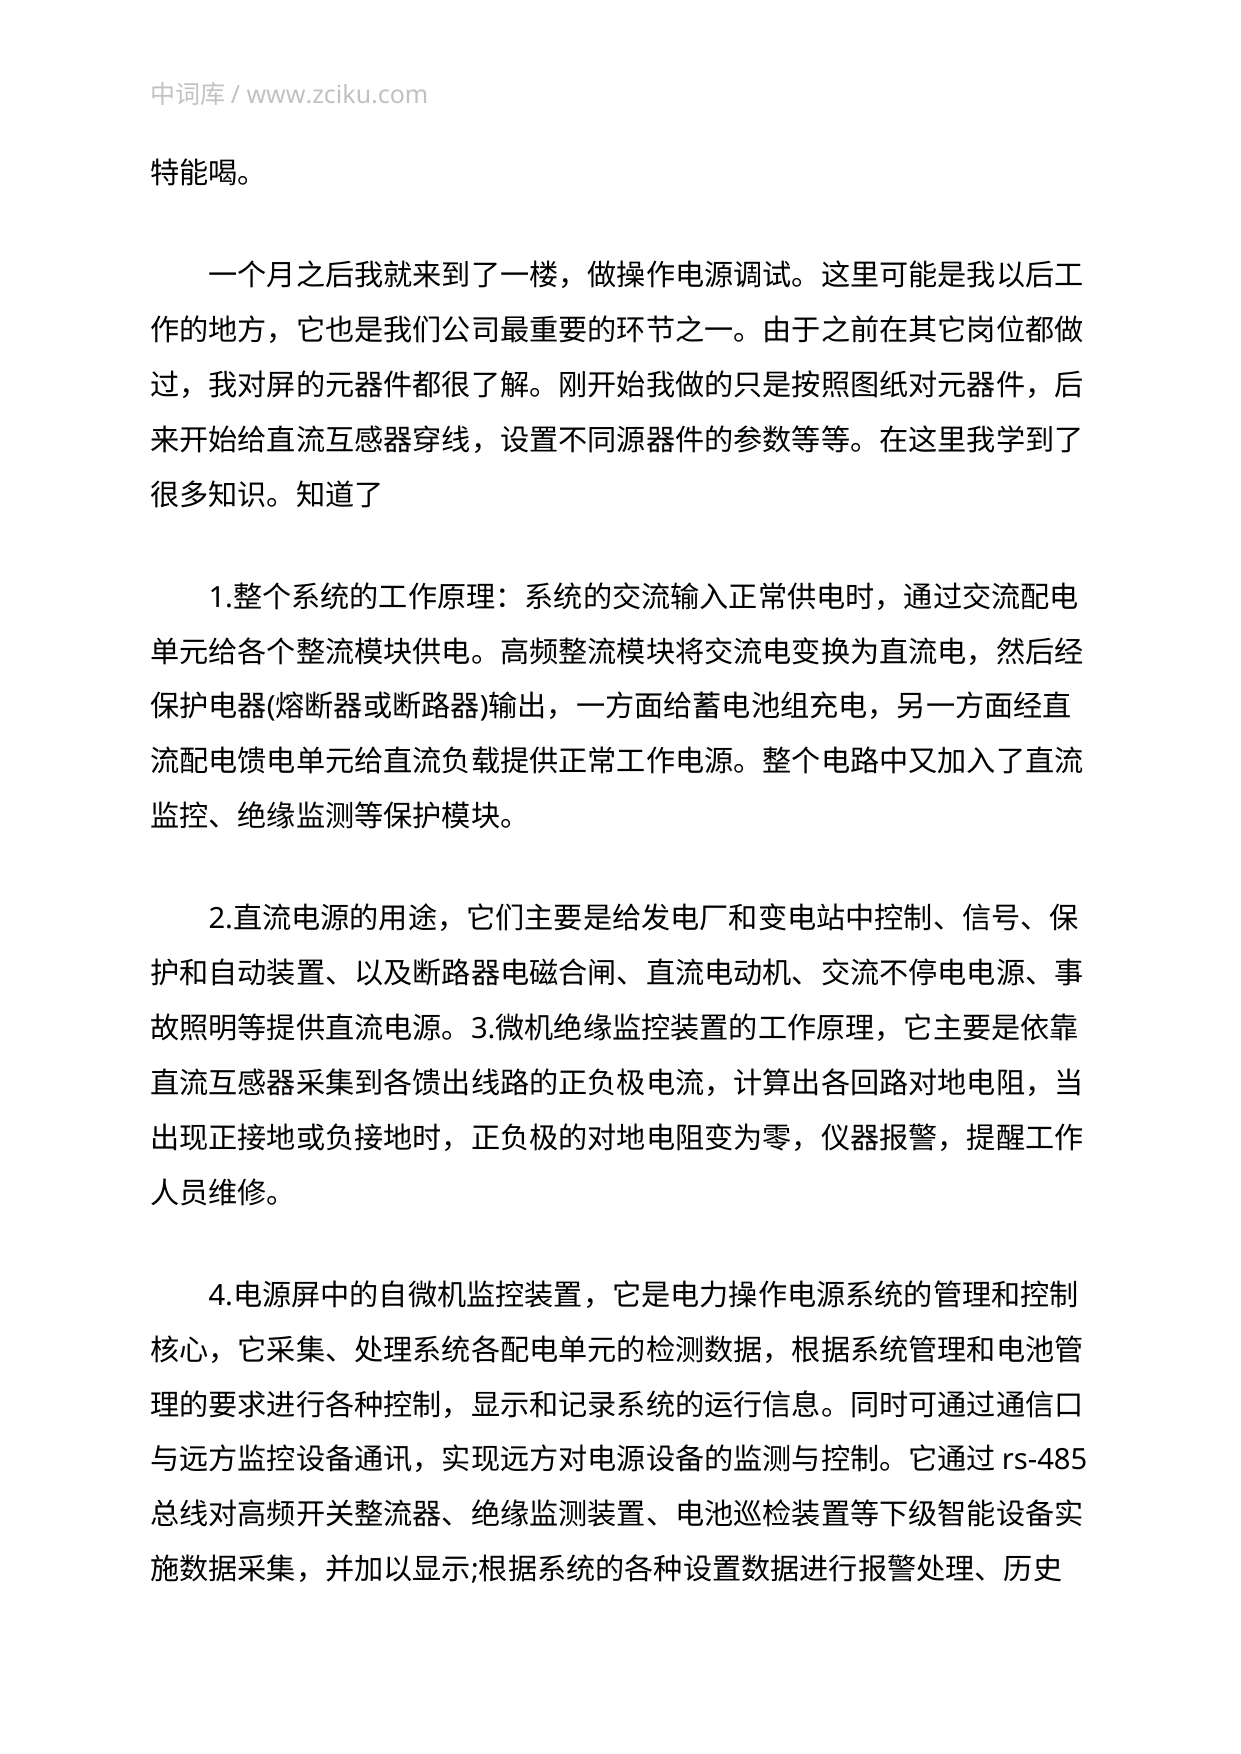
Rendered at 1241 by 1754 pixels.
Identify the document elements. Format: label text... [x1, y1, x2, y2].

text 一个月之后我就来到了一楼，做操作电源调试。这里可能是我以后工作的地方，它也是我们公司最重要的环节之一。由于之前在其它岗位都做过，我对屏的元器件都很了解。刚开始我做的只是按照图纸对元器件，后来开始给直流互感器穿线，设置不同源器件的参数等等。在这里我学到了很多知识。知道了 [150, 252, 1090, 514]
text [150, 150, 1090, 192]
text 1.整个系统的工作原理：系统的交流输入正常供电时，通过交流配电单元给各个整流模块供电。高频整流模块将交流电变换为直流电，然后经保护电器(熔断器或断路器)输出，一方面给蓄电池组充电，另一方面经直流配电馈电单元给直流负载提供正常工作电源。整个电路中又加入了直流监控、绝缘监测等保护模块。 [150, 573, 1090, 835]
text 2.直流电源的用途，它们主要是给发电厂和变电站中控制、信号、保护和自动装置、以及断路器电磁合闸、直流电动机、交流不停电电源、事故照明等提供直流电源。3.微机绝缘监控装置的工作原理，它主要是依靠直流互感器采集到各馈出线路的正负极电流，计算出各回路对地电阻，当出现正接地或负接地时，正负极的对地电阻变为零，仪器报警，提醒工作人员维修。 [150, 895, 1090, 1212]
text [150, 1271, 1090, 1588]
